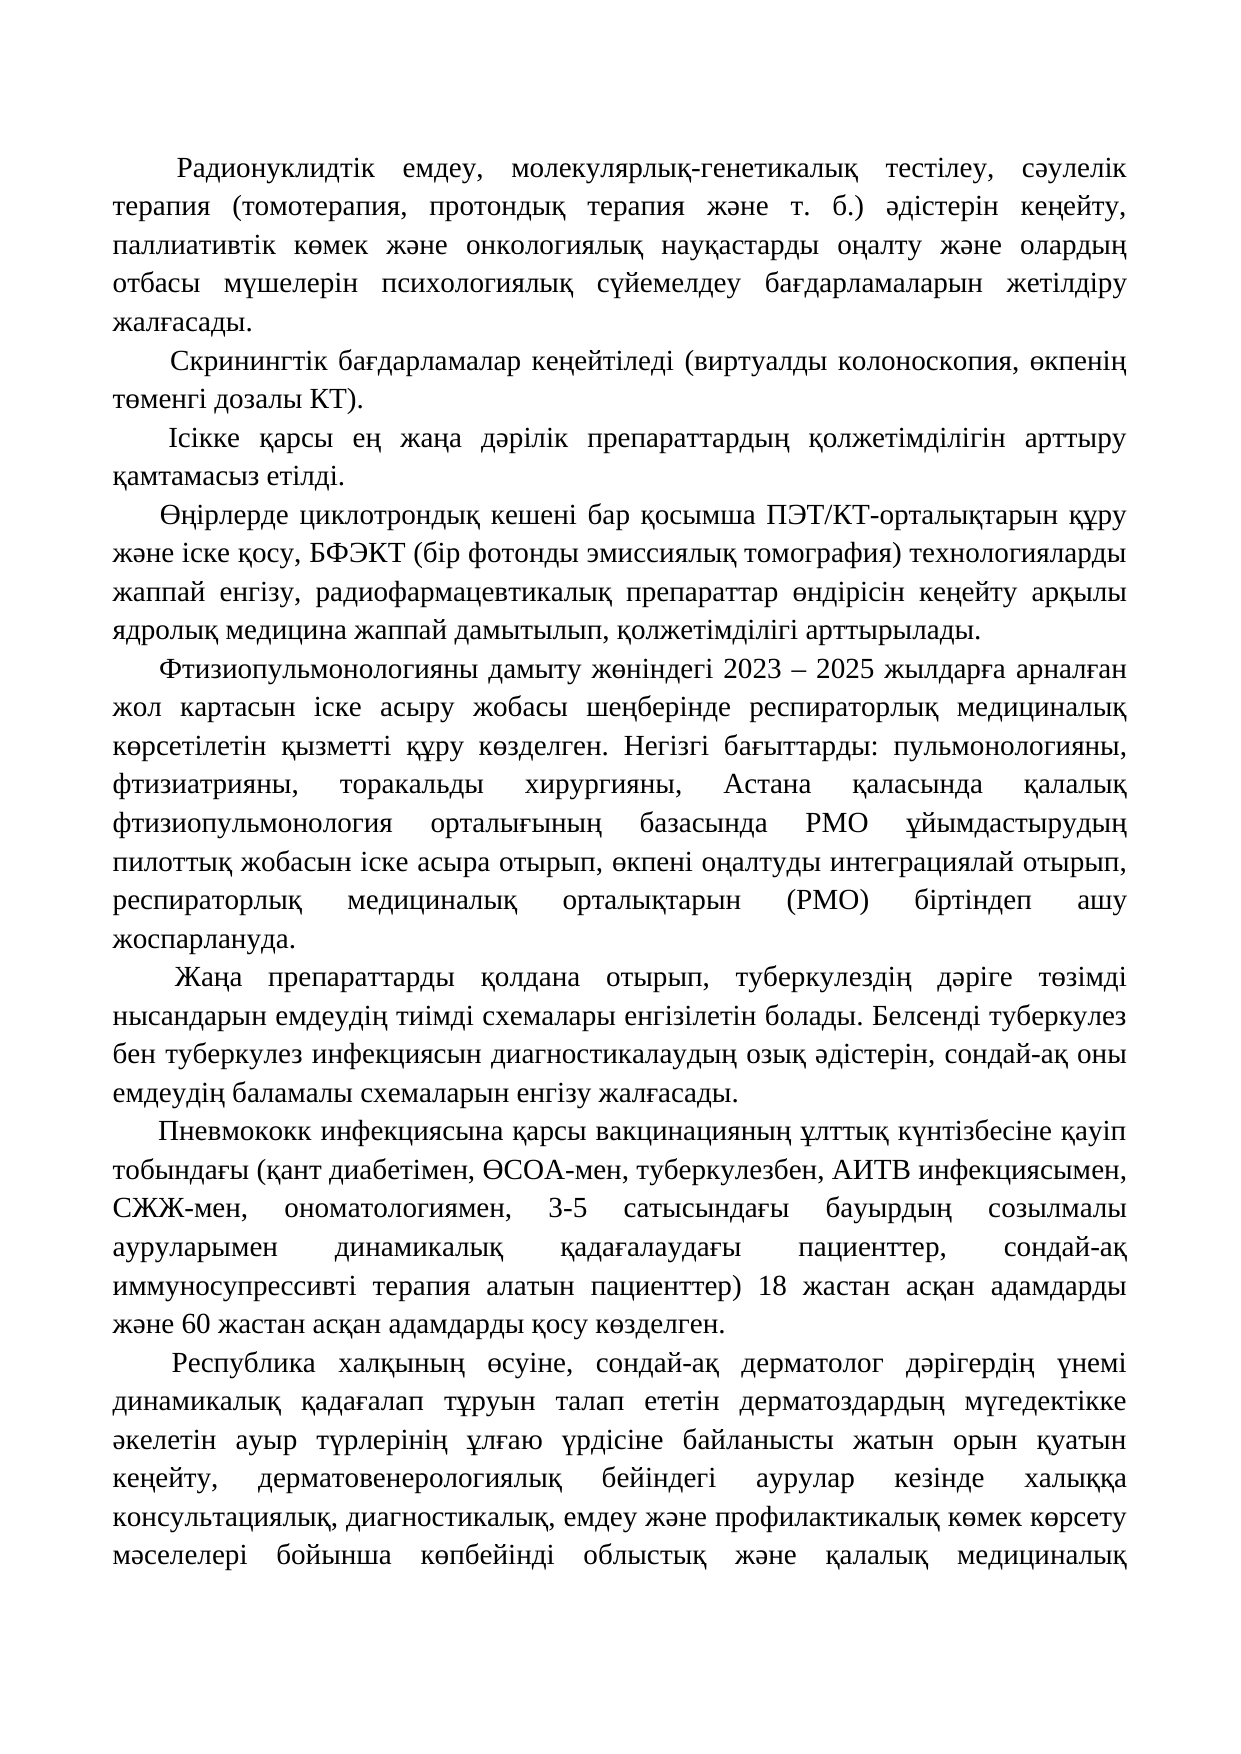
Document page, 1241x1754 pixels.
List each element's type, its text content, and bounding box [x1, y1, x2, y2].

text Пневмококк инфекциясына қарсы вакцинацияның ұлттық күнтізбесіне қауіп тобындағы (қант диабетімен, ӨСОА-мен, туберкулезбен, АИТВ инфекциясымен, СЖЖ-мен, ономатологиямен, 3-5 сатысындағы бауырдың созылмалы ауруларымен динамикалық қадағалаудағы пациенттер, сондай-ақ иммуносупрессивті терапия алатын пациенттер) 18 жастан асқан адамдарды және 60 жастан асқан адамдарды қосу көзделген. [112, 1113, 1128, 1340]
text Фтизиопульмонологияны дамыту жөніндегі 2023 – 2025 жылдарға арналған жол картасын іске асыру жобасы шеңберінде респираторлық медициналық көрсетілетін қызметті құру көзделген. Негізгі бағыттарды: пульмонологияны, фтизиатрияны, торакальды хирургияны, Астана қаласында қалалық фтизиопульмонология орталығының базасында РМО ұйымдастырудың пилоттық жобасын іске асыра отырып, өкпені оңалтуды интеграциялай отырып, респираторлық медициналық орталықтарын (РМО) біртіндеп ашу жоспарлануда. [112, 651, 1128, 954]
text Ісікке қарсы ең жаңа дәрілік препараттардың қолжетімділігін арттыру қамтамасыз етілді. [112, 420, 1128, 492]
text Скринингтік бағдарламалар кеңейтіледі (виртуалды колоноскопия, өкпенің төменгі дозалы КТ). [112, 343, 1128, 415]
text Радионуклидтік емдеу, молекулярлық-генетикалық тестілеу, сәулелік терапия (томотерапия, протондық терапия және т. б.) әдістерін кеңейту, паллиативтік көмек және онкологиялық науқастарды оңалту және олардың отбасы мүшелерін психологиялық сүйемелдеу бағдарламаларын жетілдіру жалғасады. [112, 150, 1128, 338]
text Жаңа препараттарды қолдана отырып, туберкулездің дәріге төзімді нысандарын емдеудің тиімді схемалары енгізілетін болады. Белсенді туберкулез бен туберкулез инфекциясын диагностикалаудың озық әдістерін, сондай-ақ оны емдеудің баламалы схемаларын енгізу жалғасады. [112, 959, 1128, 1108]
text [112, 1345, 1128, 1571]
text Өңірлерде циклотрондық кешені бар қосымша ПЭТ/КТ-орталықтарын құру және іске қосу, БФЭКТ (бір фотонды эмиссиялық томография) технологияларды жаппай енгізу, радиофармацевтикалық препараттар өндірісін кеңейту арқылы ядролық медицина жаппай дамытылып, қолжетімділігі арттырылады. [112, 497, 1128, 646]
